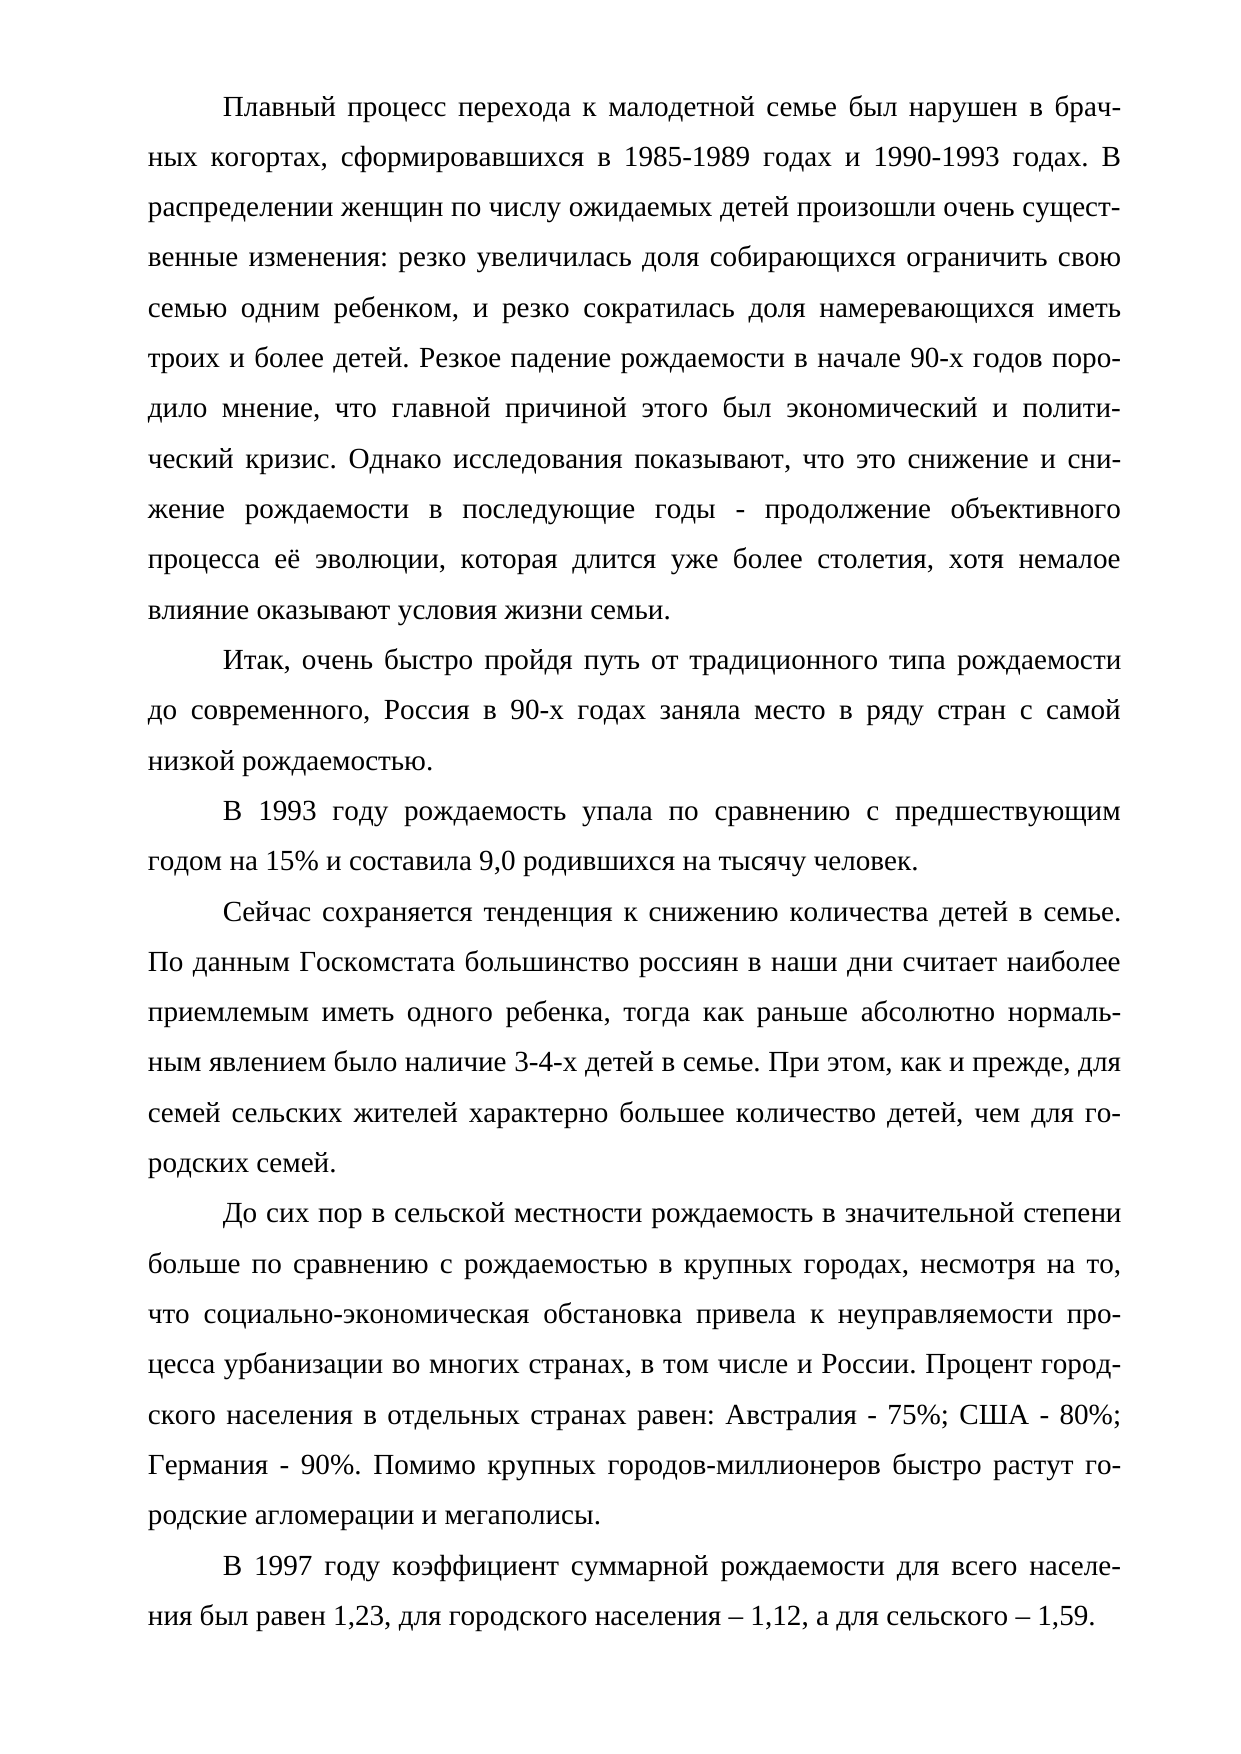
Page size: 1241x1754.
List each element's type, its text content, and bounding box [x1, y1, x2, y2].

subtitle В 1993 году рождаемость упала по сравнению с предшествующим годом на 15% и составила 9,0 родившихся на тысячу человек. [148, 793, 1122, 877]
text Сейчас сохраняется тенденция к снижению количества детей в семье. По данным Госкомстата большинство россиян в наши дни считает наиболее приемлемым иметь одного ребенка, тогда как раньше абсолютно нормаль-ным явлением было наличие 3-4-х детей в семье. При этом, как и прежде, для семей сельских жителей характерно большее количество детей, чем для го-родских семей. [148, 894, 1122, 1179]
text Плавный процесс перехода к малодетной семье был нарушен в брач-ных когортах, сформировавшихся в 1985-1989 годах и 1990-1993 годах. В распределении женщин по числу ожидаемых детей произошли очень сущест-венные изменения: резко увеличилась доля собирающихся ограничить свою семью одним ребенком, и резко сократилась доля намеревающихся иметь троих и более детей. Резкое падение рождаемости в начале 90-х годов поро-дило мнение, что главной причиной этого был экономический и полити-ческий кризис. Однако исследования показывают, что это снижение и сни-жение рождаемости в последующие годы - продолжение объективного процесса её эволюции, которая длится уже более столетия, хотя немалое влияние оказывают условия жизни семьи. [148, 89, 1122, 625]
text До сих пор в сельской местности рождаемость в значительной степени больше по сравнению с рождаемостью в крупных городах, несмотря на то, что социально-экономическая обстановка привела к неуправляемости про-цесса урбанизации во многих странах, в том числе и России. Процент город-ского населения в отдельных странах равен: Австралия - 75%; США - 80%; Германия - 90%. Помимо крупных городов-миллионеров быстро растут го-родские агломерации и мегаполисы. [148, 1196, 1122, 1531]
text В 1997 году коэффициент суммарной рождаемости для всего населе-ния был равен 1,23, для городского населения – 1,12, а для сельского – 1,59. [148, 1548, 1122, 1632]
text Итак, очень быстро пройдя путь от традиционного типа рождаемости до современного, Россия в 90-х годах заняла место в ряду стран с самой низкой рождаемостью. [148, 642, 1122, 776]
